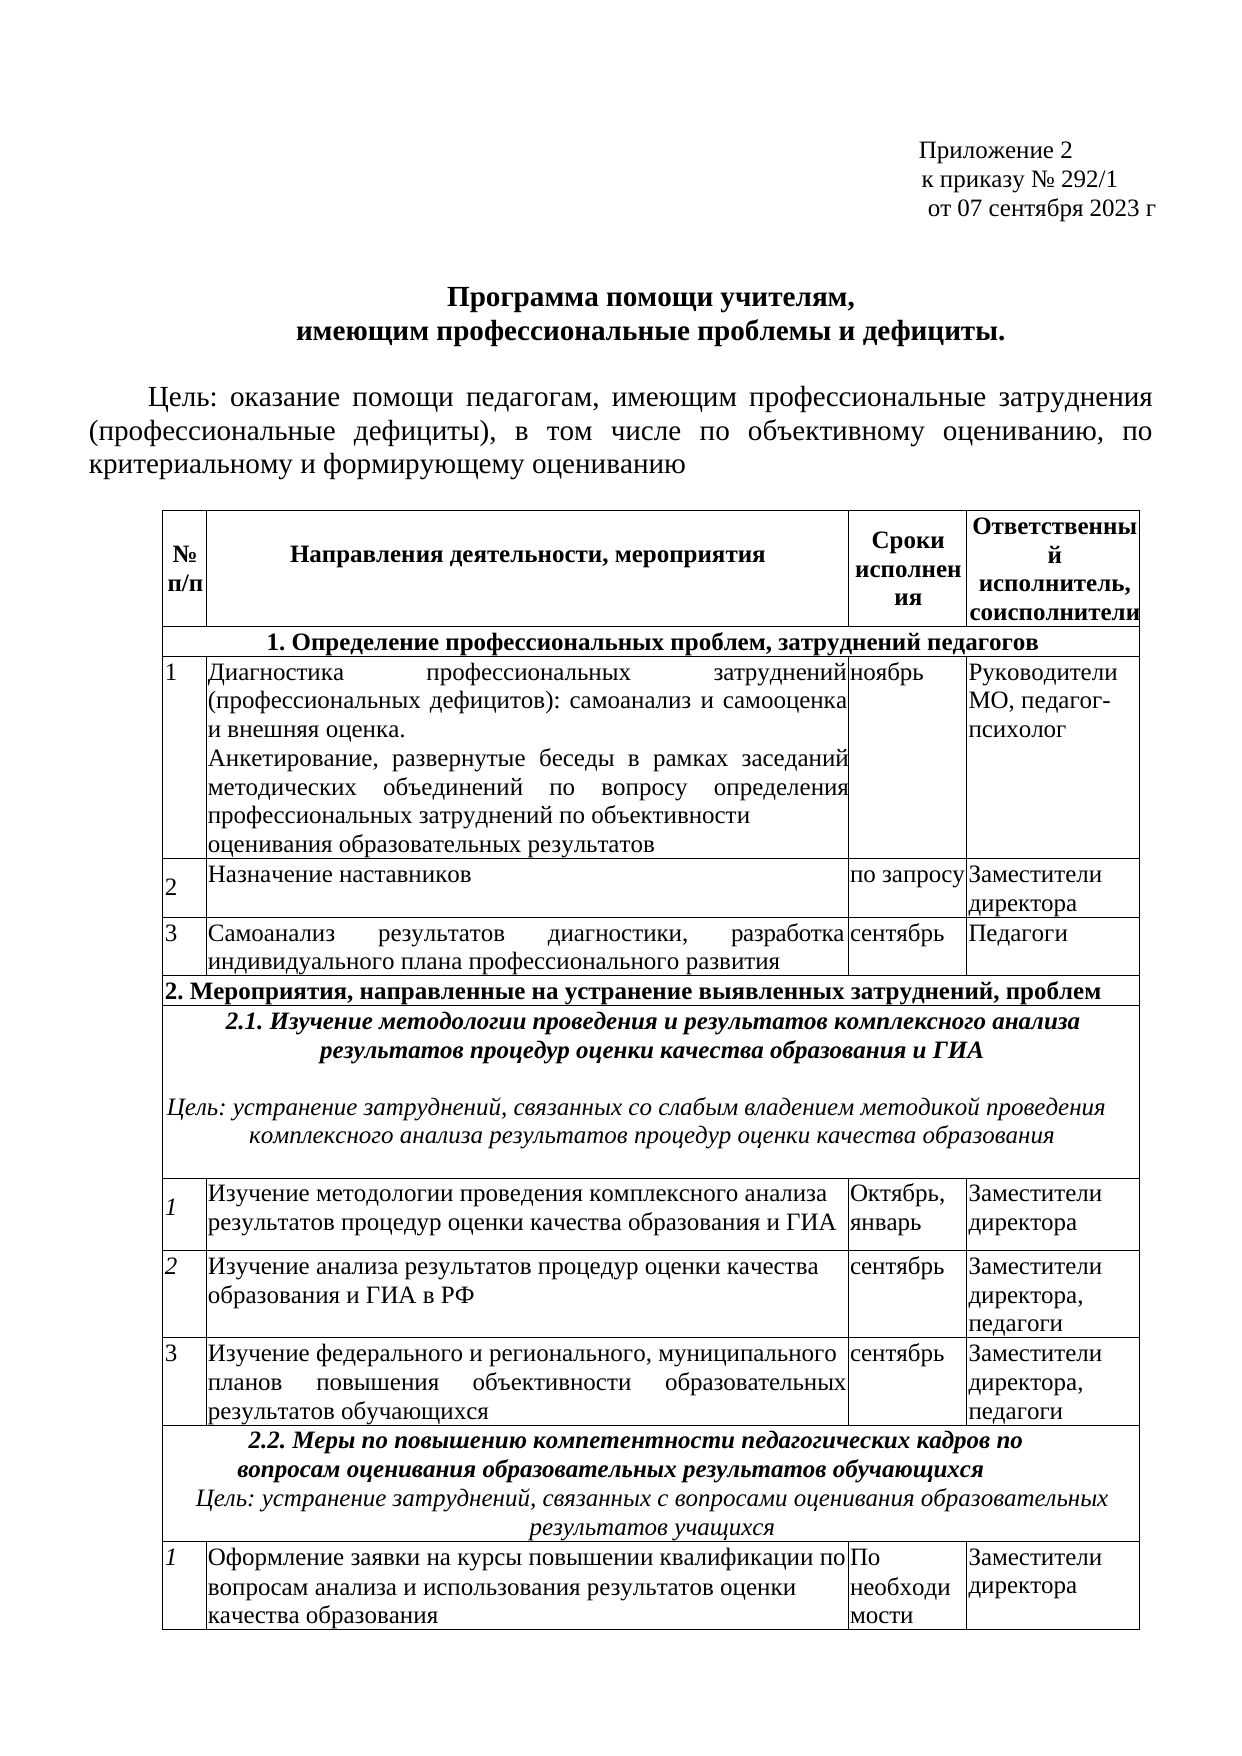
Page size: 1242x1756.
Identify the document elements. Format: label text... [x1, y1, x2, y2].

table_cell 3 [163, 1338, 206, 1424]
table_header Сроки исполнен ия [849, 511, 966, 626]
table_cell 2 [163, 859, 206, 917]
table_cell Заместители директора, педагоги [967, 1251, 1139, 1337]
table_cell Диагностика профессиональных затруднений (профессиональных дефицитов): самоанализ и самооценка и внешняя оценка. Анкетирование, развернутые беседы в рамках заседаний методических объединений по вопросу определения профессиональных затруднений по объективности оценивания образовательных результатов [207, 657, 848, 858]
table_cell 1 [163, 1179, 206, 1250]
table_cell Оформление заявки на курсы повышении квалификации по вопросам анализа и использования результатов оценки качества образования [207, 1542, 848, 1629]
text к приказу № 292/1 [798, 164, 1179, 193]
table_cell 1. Определение профессиональных проблем, затруднений педагогов [163, 627, 1139, 656]
table_cell сентябрь [849, 1338, 966, 1424]
table_header Направления деятельности, мероприятия [207, 511, 848, 626]
table_cell Изучение федерального и регионального, муниципального планов повышения объективности образовательных результатов обучающихся [207, 1338, 848, 1424]
table_cell Изучение анализа результатов процедур оценки качества образования и ГИА в РФ [207, 1251, 848, 1337]
table_cell Заместители директора, педагоги [967, 1338, 1139, 1424]
table_cell Самоанализ результатов диагностики, разработка индивидуального плана профессионального развития [207, 918, 848, 975]
text Приложение 2 [795, 135, 1179, 164]
subtitle Программа помощи учителям, [182, 279, 1119, 313]
table_cell Октябрь, январь [849, 1179, 966, 1250]
table_cell по запросу [849, 859, 966, 917]
table_cell Назначение наставников [207, 859, 848, 917]
table_cell Изучение методологии проведения комплексного анализа результатов процедур оценки качества образования и ГИА [207, 1179, 848, 1250]
table_cell По необходи мости [849, 1542, 966, 1629]
table_cell Руководители МО, педагог- психолог [967, 657, 1139, 858]
table_header Ответственны й исполнитель, соисполнители [967, 511, 1139, 626]
table_cell 2.1. Изучение методологии проведения и результатов комплексного анализа результатов процедур оценки качества образования и ГИА Цель: устранение затруднений, связанных со слабым владением методикой проведения комплексного анализа результатов процедур оценки качества образования [163, 1006, 1139, 1177]
table_cell Педагоги [967, 918, 1139, 975]
table_cell сентябрь [849, 1251, 966, 1337]
table_cell 2. Мероприятия, направленные на устранение выявленных затруднений, проблем [163, 976, 1139, 1005]
text Цель: оказание помощи педагогам, имеющим профессиональные затруднения (профессиональные дефициты), в том числе по объективному оцениванию, по критериальному и формирующему оцениванию [89, 379, 1154, 480]
text имеющим профессиональные проблемы и дефициты. [182, 313, 1119, 346]
table_cell 1 [163, 1542, 206, 1629]
table_cell 2.2. Меры по повышению компетентности педагогических кадров по вопросам оценивания образовательных результатов обучающихся Цель: устранение затруднений, связанных с вопросами оценивания образовательных результатов учащихся [163, 1426, 1139, 1541]
table_cell Заместители директора [967, 1179, 1139, 1250]
table_cell 2 [163, 1251, 206, 1337]
table_cell ноябрь [849, 657, 966, 858]
table_cell Заместители директора [967, 1542, 1139, 1629]
table_cell Заместители директора [967, 859, 1139, 917]
table_cell 1 [163, 657, 206, 858]
table_header № п/п [163, 511, 206, 626]
table_cell сентябрь [849, 918, 966, 975]
table_cell 3 [163, 918, 206, 975]
text от 07 сентября 2023 г [804, 193, 1179, 221]
